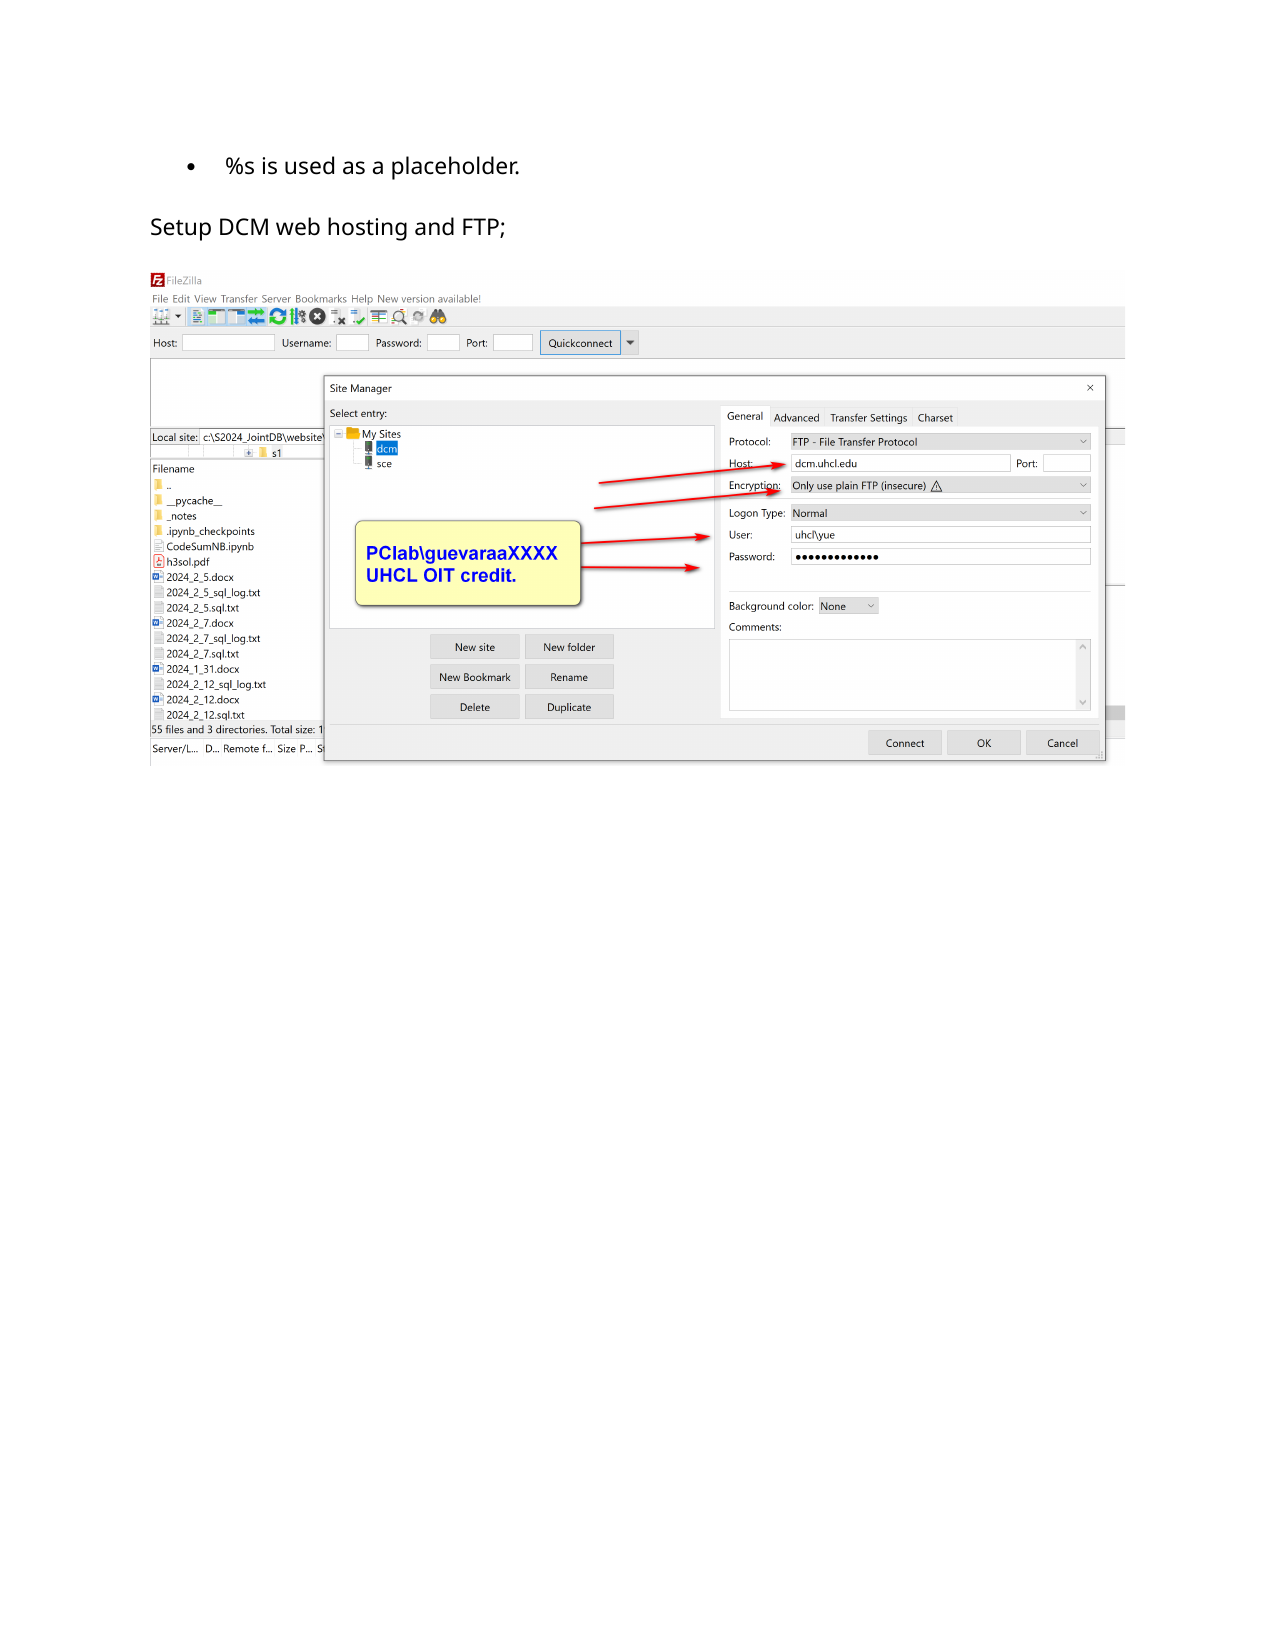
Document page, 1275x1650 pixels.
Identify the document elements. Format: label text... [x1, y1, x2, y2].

list %s is used as a placeholder. [187, 150, 1125, 181]
picture [150, 270, 1125, 766]
text Setup DCM web hosting and FTP; [150, 210, 1125, 242]
